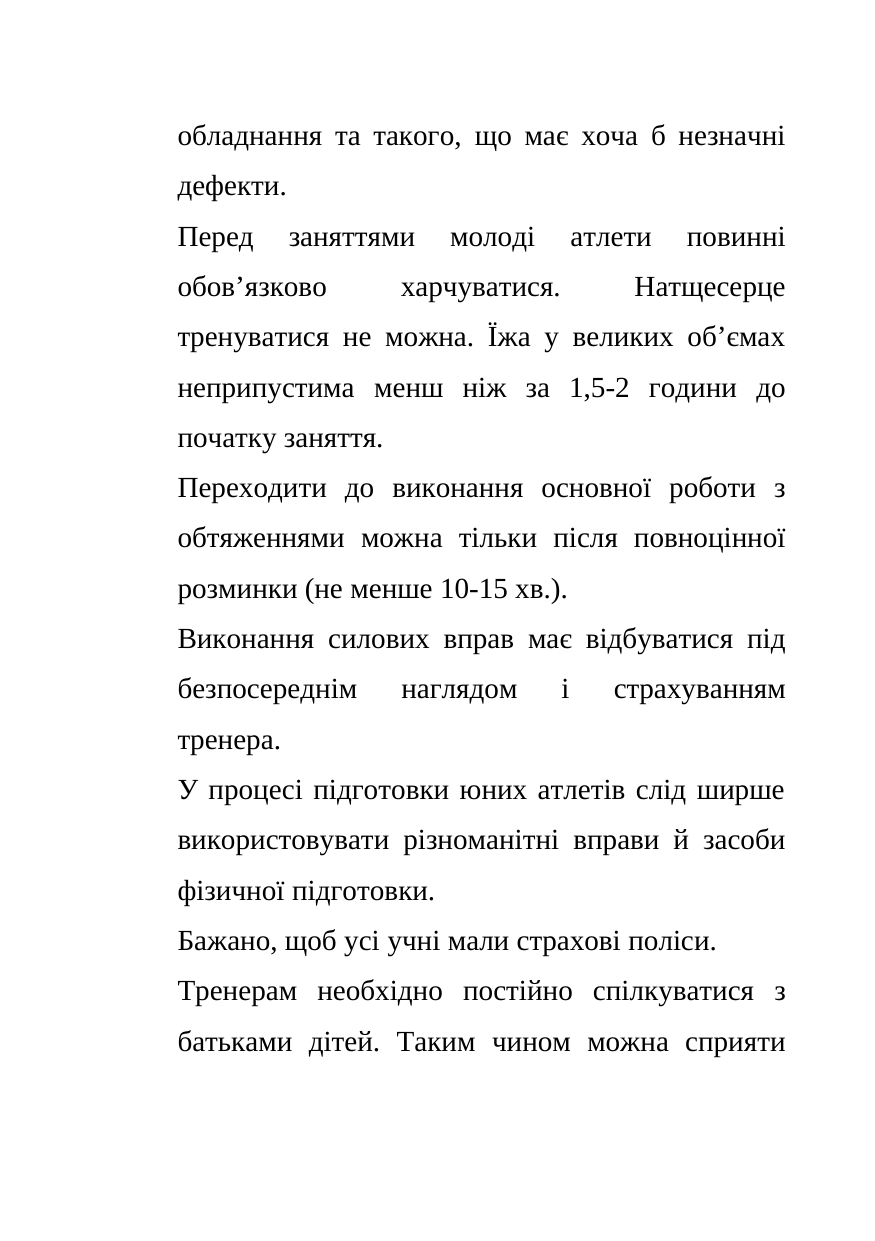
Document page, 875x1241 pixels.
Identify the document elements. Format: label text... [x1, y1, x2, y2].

text Переходити до виконання основної роботи з обтяженнями можна тільки після повноцінної розминки (не менше 10-15 хв.). [177, 470, 786, 604]
text Виконання силових вправ має відбуватися під безпосереднім наглядом і страхуванням тренера. [177, 621, 786, 755]
text Бажано, щоб усі учні мали страхові поліси. [177, 923, 786, 957]
text Перед заняттями молоді атлети повинні обов’язково харчуватися. Натщесерце тренуватися не можна. Їжа у великих об’ємах неприпустима менш ніж за 1,5-2 години до початку заняття. [177, 219, 786, 453]
text У процесі підготовки юних атлетів слід ширше використовувати різноманітні вправи й засоби фізичної підготовки. [177, 772, 786, 906]
